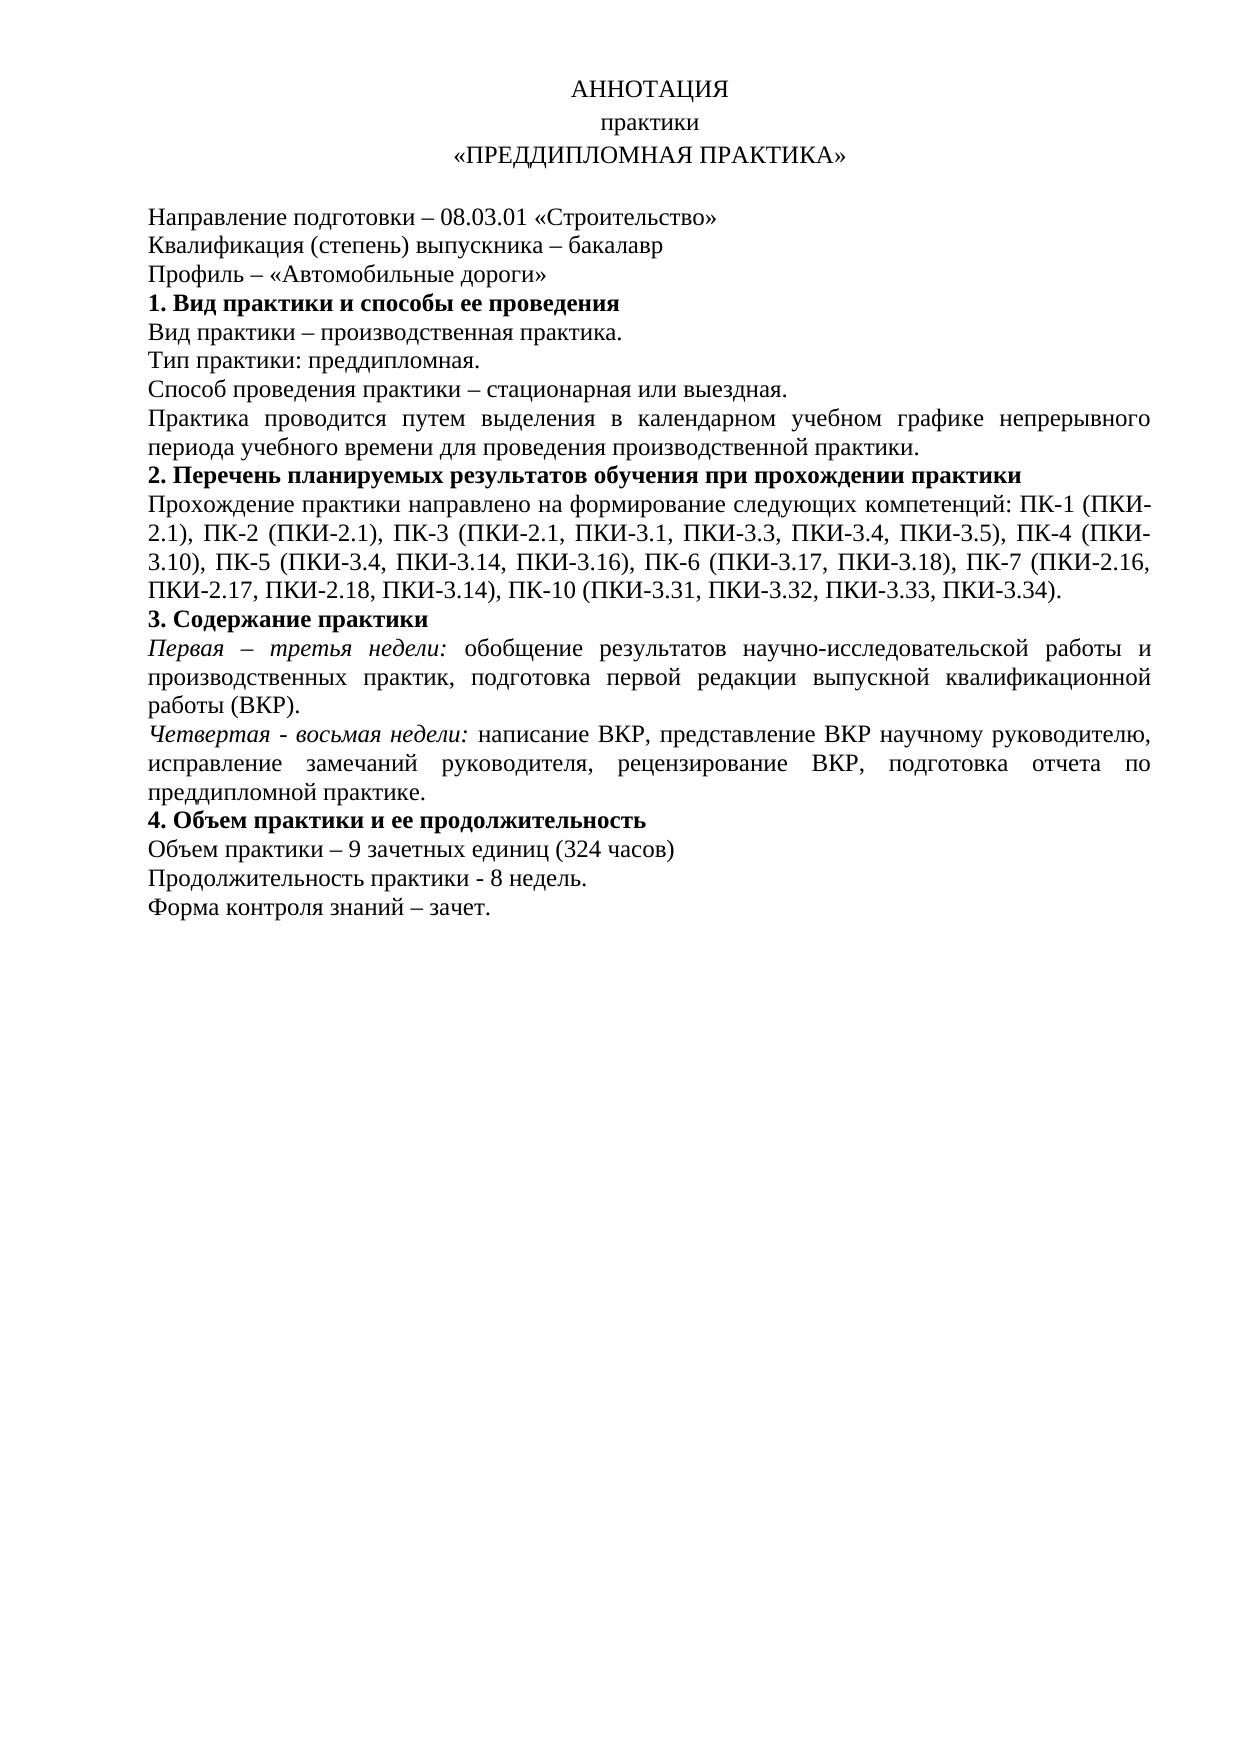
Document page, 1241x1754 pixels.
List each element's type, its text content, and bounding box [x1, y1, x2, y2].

text Способ проведения практики – стационарная или выездная. [148, 374, 1152, 403]
text АННОТАЦИЯ [148, 74, 1152, 103]
text Форма контроля знаний – зачет. [148, 892, 1152, 920]
text 4. Объем практики и ее продолжительность [148, 805, 1152, 834]
text Первая – третья недели: обобщение результатов научно-исследовательской работы и производственных практик, подготовка первой редакции выпускной квалификационной работы (ВКР). [148, 633, 1152, 719]
text Вид практики – производственная практика. [148, 317, 1152, 345]
text «ПРЕДДИПЛОМНАЯ ПРАКТИКА» [148, 140, 1152, 169]
text Профиль – «Автомобильные дороги» [148, 259, 1152, 288]
text 1. Вид практики и способы ее проведения [148, 288, 1152, 317]
text Квалификация (степень) выпускника – бакалавр [148, 230, 1152, 259]
text практики [148, 107, 1152, 136]
text Объем практики – 9 зачетных единиц (324 часов) [148, 834, 1152, 863]
text 3. Содержание практики [148, 604, 1152, 633]
text Практика проводится путем выделения в календарном учебном графике непрерывного периода учебного времени для проведения производственной практики. [148, 403, 1152, 460]
text Четвертая - восьмая недели: написание ВКР, представление ВКР научному руководителю, исправление замечаний руководителя, рецензирование ВКР, подготовка отчета по преддипломной практике. [148, 719, 1152, 805]
text Направление подготовки – 08.03.01 «Строительство» [148, 202, 1152, 230]
text Тип практики: преддипломная. [148, 345, 1152, 374]
text 2. Перечень планируемых результатов обучения при прохождении практики [148, 460, 1152, 489]
text Прохождение практики направлено на формирование следующих компетенций: ПК-1 (ПКИ-2.1), ПК-2 (ПКИ-2.1), ПК-3 (ПКИ-2.1, ПКИ-3.1, ПКИ-3.3, ПКИ-3.4, ПКИ-3.5), ПК-4 (ПКИ-3.10), ПК-5 (ПКИ-3.4, ПКИ-3.14, ПКИ-3.16), ПК-6 (ПКИ-3.17, ПКИ-3.18), ПК-7 (ПКИ-2.16, ПКИ-2.17, ПКИ-2.18, ПКИ-3.14), ПК-10 (ПКИ-3.31, ПКИ-3.32, ПКИ-3.33, ПКИ-3.34). [148, 489, 1152, 604]
text Продолжительность практики - 8 недель. [148, 863, 1152, 892]
